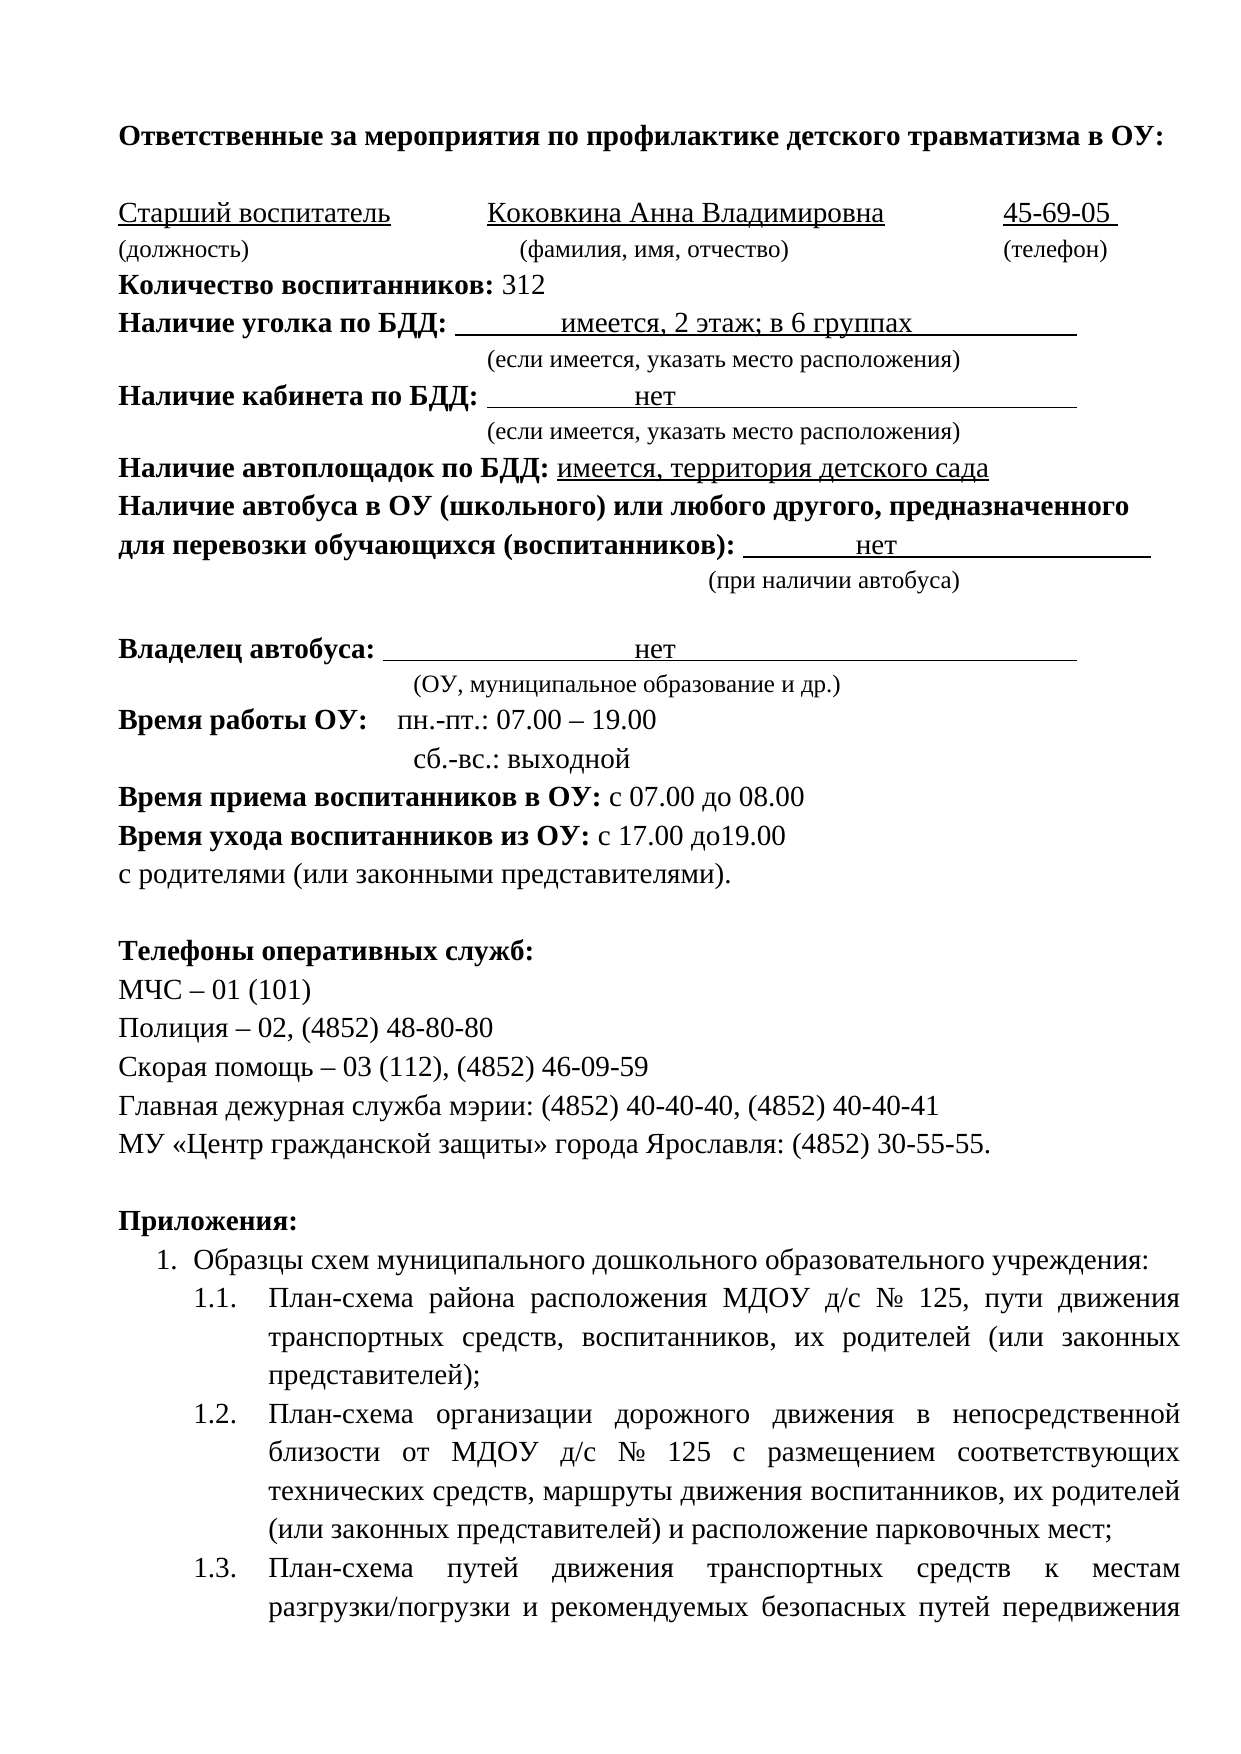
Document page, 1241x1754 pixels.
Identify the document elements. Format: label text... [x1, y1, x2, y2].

text (при наличии автобуса) [118, 566, 1181, 594]
list План-схема организации дорожного движения в непосредственной близости от МДОУ д/с № 125 с размещением соответствующих технических средств, маршруты движения воспитанников, их родителей (или законных представителей) и расположение парковочных мест; [193, 1396, 1181, 1545]
list План-схема района расположения МДОУ д/с № 125, пути движения транспортных средств, воспитанников, их родителей (или законных представителей); [193, 1280, 1181, 1391]
text Наличие автобуса в ОУ (школьного) или любого другого, предназначенного для перевозки обучающихся (воспитанников): нет [118, 488, 1181, 561]
text (ОУ, муниципальное образование и др.) [118, 669, 1181, 698]
text Владелец автобуса: нет [118, 631, 1181, 664]
text Время ухода воспитанников из ОУ: с 17.00 до19.00 [118, 818, 1181, 851]
text Старший воспитатель Коковкина Анна Владимировна 45-69-05 [118, 195, 1181, 229]
text Полиция – 02, (4852) 48-80-80 [118, 1011, 1181, 1044]
text Ответственные за мероприятия по профилактике детского травматизма в ОУ: [118, 118, 1181, 152]
text Телефоны оперативных служб: [118, 933, 1181, 967]
text Приложения: [118, 1203, 1181, 1237]
text Скорая помощь – 03 (112), (4852) 46-09-59 [118, 1049, 1181, 1083]
text Количество воспитанников: 312 [118, 267, 1181, 300]
text с родителями (или законными представителями). [118, 856, 1181, 890]
text сб.-вс.: выходной [118, 741, 1181, 774]
text (если имеется, указать место расположения) [118, 344, 1181, 373]
text Наличие кабинета по БДД: нет [118, 378, 1181, 411]
text Время работы ОУ: пн.-пт.: 07.00 – 19.00 [118, 702, 1181, 736]
text Главная дежурная служба мэрии: (4852) 40-40-40, (4852) 40-40-41 [118, 1088, 1181, 1121]
text Наличие автоплощадок по БДД: имеется, территория детского сада [118, 450, 1181, 483]
text МУ «Центр гражданской защиты» города Ярославля: (4852) 30-55-55. [118, 1126, 1181, 1160]
text Наличие уголка по БДД: имеется, 2 этаж; в 6 группах [118, 305, 1181, 339]
text (если имеется, указать место расположения) [118, 416, 1181, 445]
text (должность) (фамилия, имя, отчество) (телефон) [118, 234, 1181, 262]
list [193, 1550, 1181, 1622]
text Время приема воспитанников в ОУ: с 07.00 до 08.00 [118, 779, 1181, 813]
text МЧС – 01 (101) [118, 972, 1181, 1006]
list Образцы схем муниципального дошкольного образовательного учреждения: [156, 1242, 1181, 1275]
